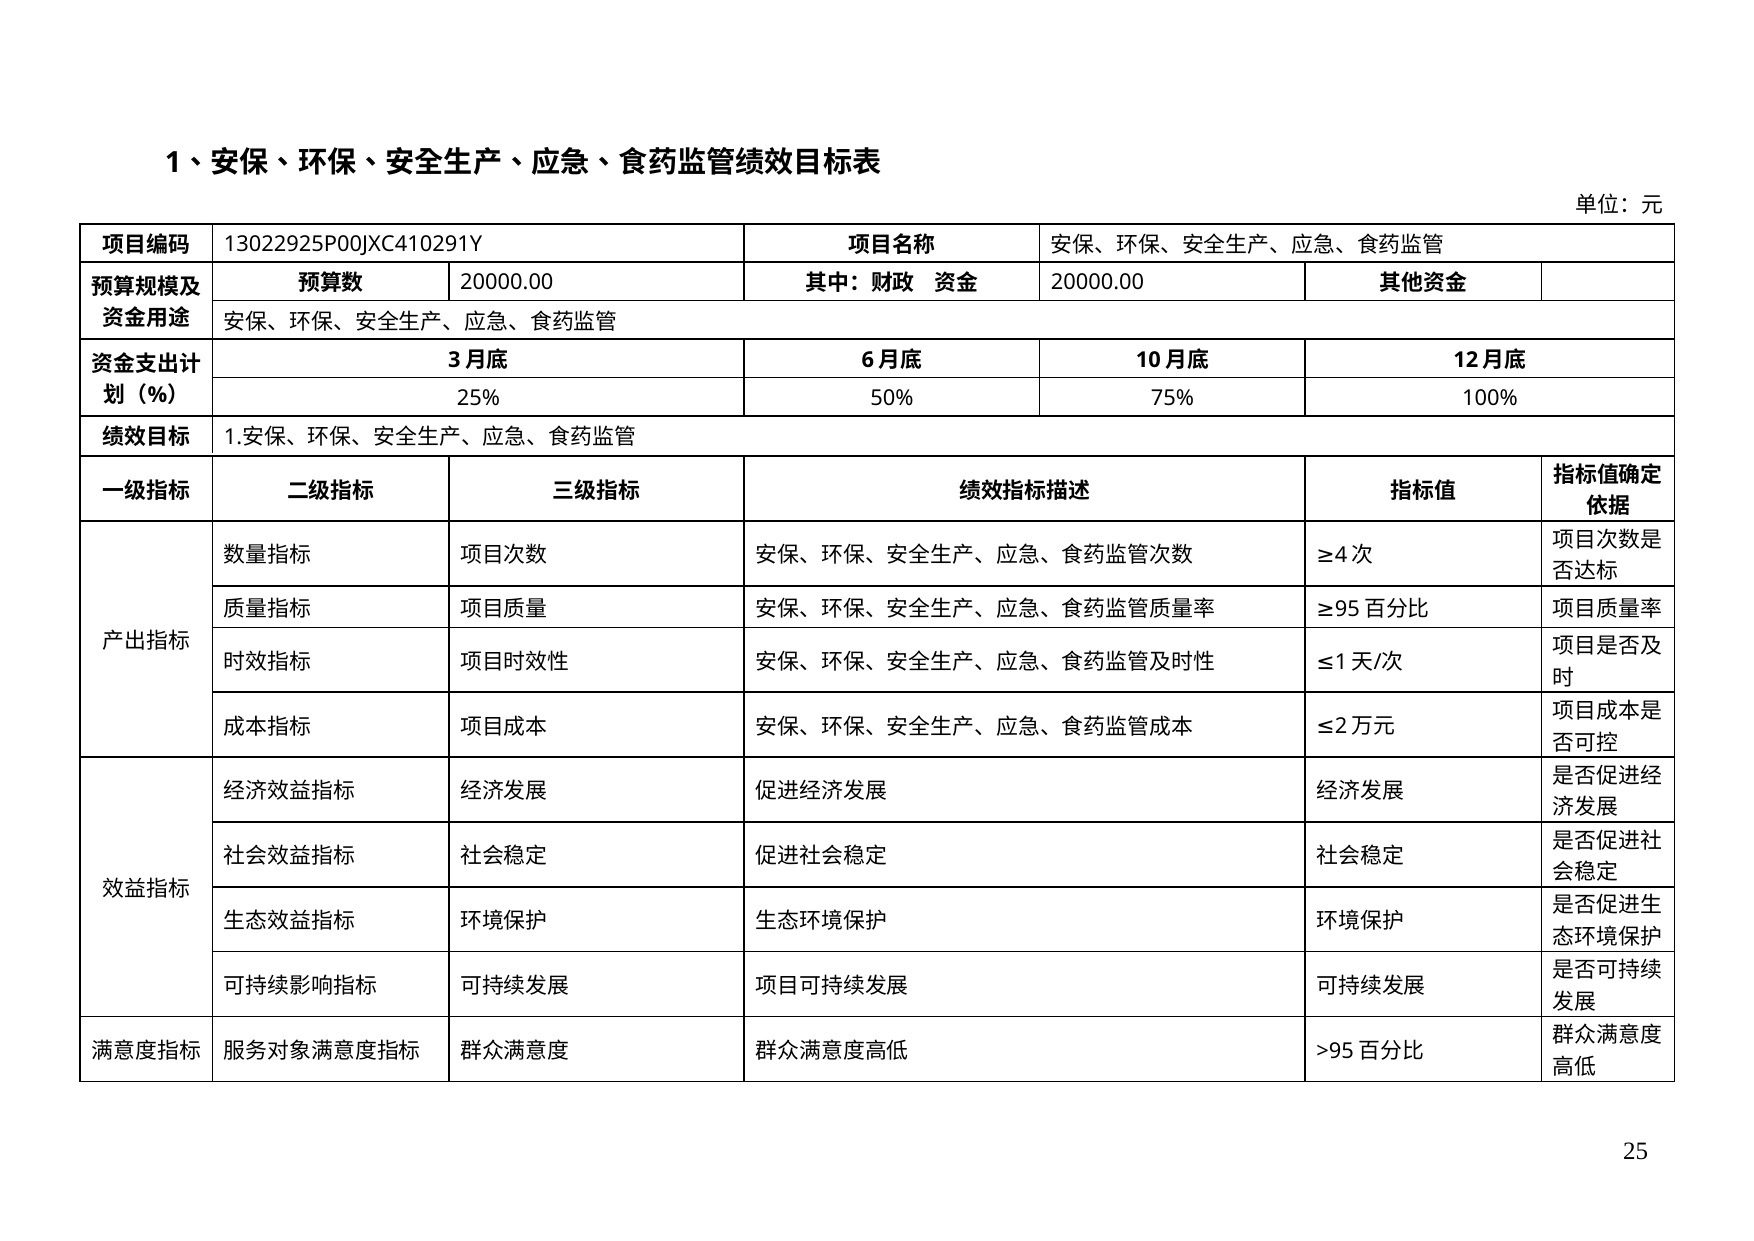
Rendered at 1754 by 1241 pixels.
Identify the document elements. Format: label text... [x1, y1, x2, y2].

table_cell 资金支出计划（%） [81, 340, 212, 415]
table_cell ≥95百分比 [1306, 587, 1541, 626]
table_cell 75% [1040, 378, 1304, 415]
table_header 一级指标 [81, 457, 212, 520]
table_header 单位：元 [81, 183, 1674, 223]
table_cell 可持续影响指标 [213, 952, 448, 1016]
table_cell 是否促进社会稳定 [1542, 823, 1674, 886]
table_cell 25% [213, 378, 743, 415]
table_cell 是否促进经济发展 [1542, 758, 1674, 821]
table_cell 社会稳定 [450, 823, 743, 886]
table_cell 安保、环保、安全生产、应急、食药监管成本 [745, 693, 1304, 756]
table_cell [1542, 263, 1674, 300]
table_cell 时效指标 [213, 628, 448, 691]
table_cell 经济发展 [1306, 758, 1541, 821]
table_cell 项目次数 [450, 522, 743, 585]
table_cell ≤1天/次 [1306, 628, 1541, 691]
table_cell 50% [745, 378, 1039, 415]
table_cell 经济效益指标 [213, 758, 448, 821]
table_cell 安保、环保、安全生产、应急、食药监管 [213, 301, 1674, 338]
table_cell 项目成本 [450, 693, 743, 756]
table_cell 数量指标 [213, 522, 448, 585]
table_header 指标值 [1306, 457, 1541, 520]
table_cell 服务对象满意度指标 [213, 1017, 448, 1081]
table_header 二级指标 [213, 457, 448, 520]
table_cell 可持续发展 [1306, 952, 1541, 1016]
table_cell 社会稳定 [1306, 823, 1541, 886]
table_cell 生态效益指标 [213, 888, 448, 951]
table_cell 促进经济发展 [745, 758, 1304, 821]
table_cell 其他资金 [1306, 263, 1541, 300]
table_cell 促进社会稳定 [745, 823, 1304, 886]
table_cell 是否可持续发展 [1542, 952, 1674, 1016]
table_cell 产出指标 [81, 522, 212, 756]
table_cell 效益指标 [81, 758, 212, 1016]
table_cell 1.安保、环保、安全生产、应急、食药监管 [213, 417, 1674, 453]
table_cell 群众满意度高低 [745, 1017, 1304, 1081]
table_cell 100% [1306, 378, 1674, 415]
table_header 指标值确定依据 [1542, 457, 1674, 520]
table_cell 项目质量率 [1542, 587, 1674, 626]
table_cell 项目名称 [745, 225, 1039, 261]
table_cell 项目时效性 [450, 628, 743, 691]
table_cell 项目是否及时 [1542, 628, 1674, 691]
table_cell 社会效益指标 [213, 823, 448, 886]
table_cell 满意度指标 [81, 1017, 212, 1081]
table_cell 12月底 [1306, 340, 1674, 377]
table_cell 13022925P00JXC410291Y [213, 225, 743, 261]
table_cell 3月底 [213, 340, 743, 377]
table_cell 项目可持续发展 [745, 952, 1304, 1016]
table_cell 20000.00 [1040, 263, 1304, 300]
table_cell 可持续发展 [450, 952, 743, 1016]
table_cell 质量指标 [213, 587, 448, 626]
table_cell 成本指标 [213, 693, 448, 756]
table_cell 6月底 [745, 340, 1039, 377]
table_header 绩效指标描述 [745, 457, 1304, 520]
table_cell 是否促进生态环境保护 [1542, 888, 1674, 951]
table_cell ≤2万元 [1306, 693, 1541, 756]
table_cell 项目质量 [450, 587, 743, 626]
table_cell 经济发展 [450, 758, 743, 821]
table_cell 20000.00 [450, 263, 743, 300]
table_cell 项目次数是否达标 [1542, 522, 1674, 585]
table_cell 生态环境保护 [745, 888, 1304, 951]
table_cell 预算规模及资金用途 [81, 263, 212, 338]
table_cell ≥4次 [1306, 522, 1541, 585]
table_cell 项目成本是否可控 [1542, 693, 1674, 756]
table_cell 预算数 [213, 263, 448, 300]
table_cell 环境保护 [1306, 888, 1541, 951]
text 1、安保、环保、安全生产、应急、食药监管绩效目标表 [106, 142, 1648, 181]
table_cell 其中：财政 资金 [745, 263, 1039, 300]
table_cell 安保、环保、安全生产、应急、食药监管质量率 [745, 587, 1304, 626]
table_cell 群众满意度高低 [1542, 1017, 1674, 1081]
table_cell 安保、环保、安全生产、应急、食药监管及时性 [745, 628, 1304, 691]
table_cell 安保、环保、安全生产、应急、食药监管 [1040, 225, 1674, 261]
table_header 三级指标 [450, 457, 743, 520]
table_cell 环境保护 [450, 888, 743, 951]
table_cell 10月底 [1040, 340, 1304, 377]
table_cell 绩效目标 [81, 417, 212, 453]
table_cell 群众满意度 [450, 1017, 743, 1081]
table_cell >95百分比 [1306, 1017, 1541, 1081]
table_cell 项目编码 [81, 225, 212, 261]
table_cell 安保、环保、安全生产、应急、食药监管次数 [745, 522, 1304, 585]
